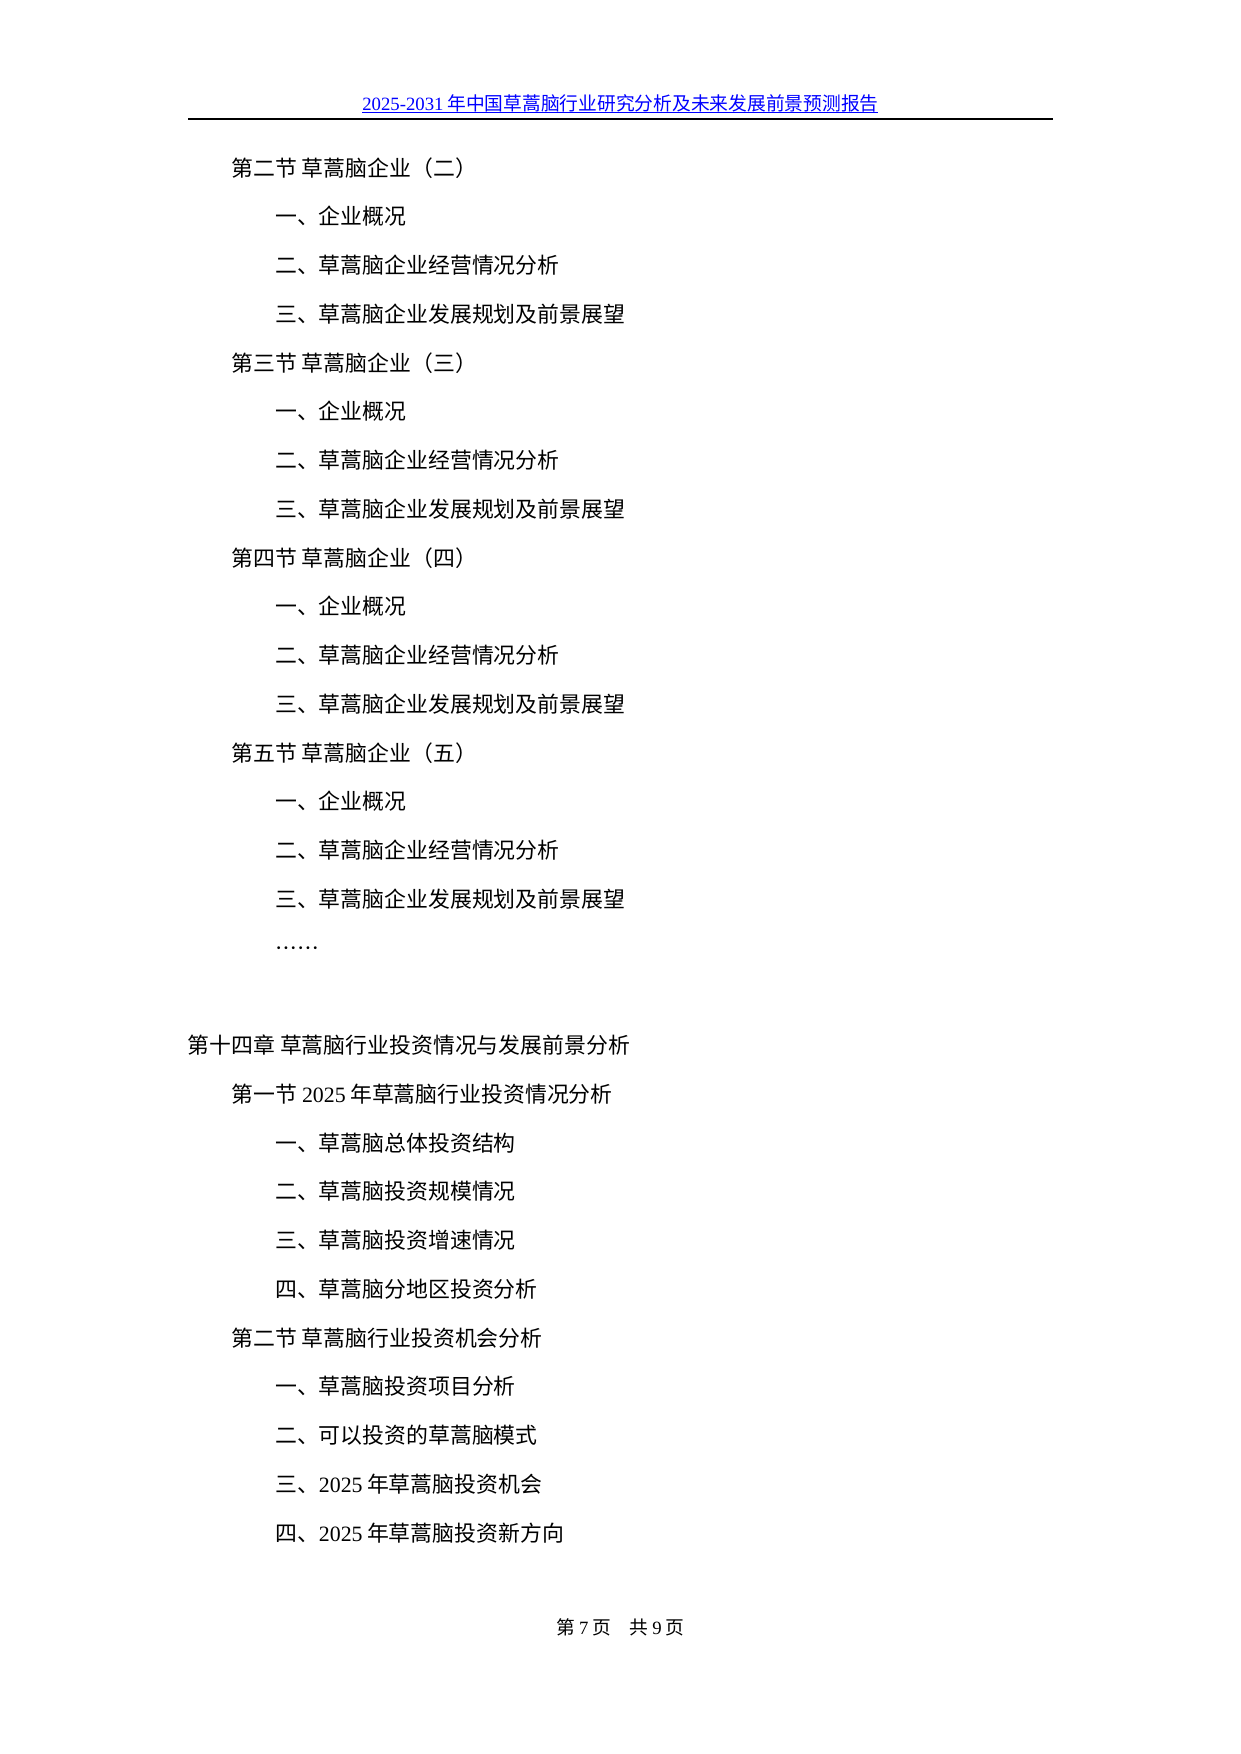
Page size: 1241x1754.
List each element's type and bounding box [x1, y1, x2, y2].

text [187, 150, 1053, 1548]
